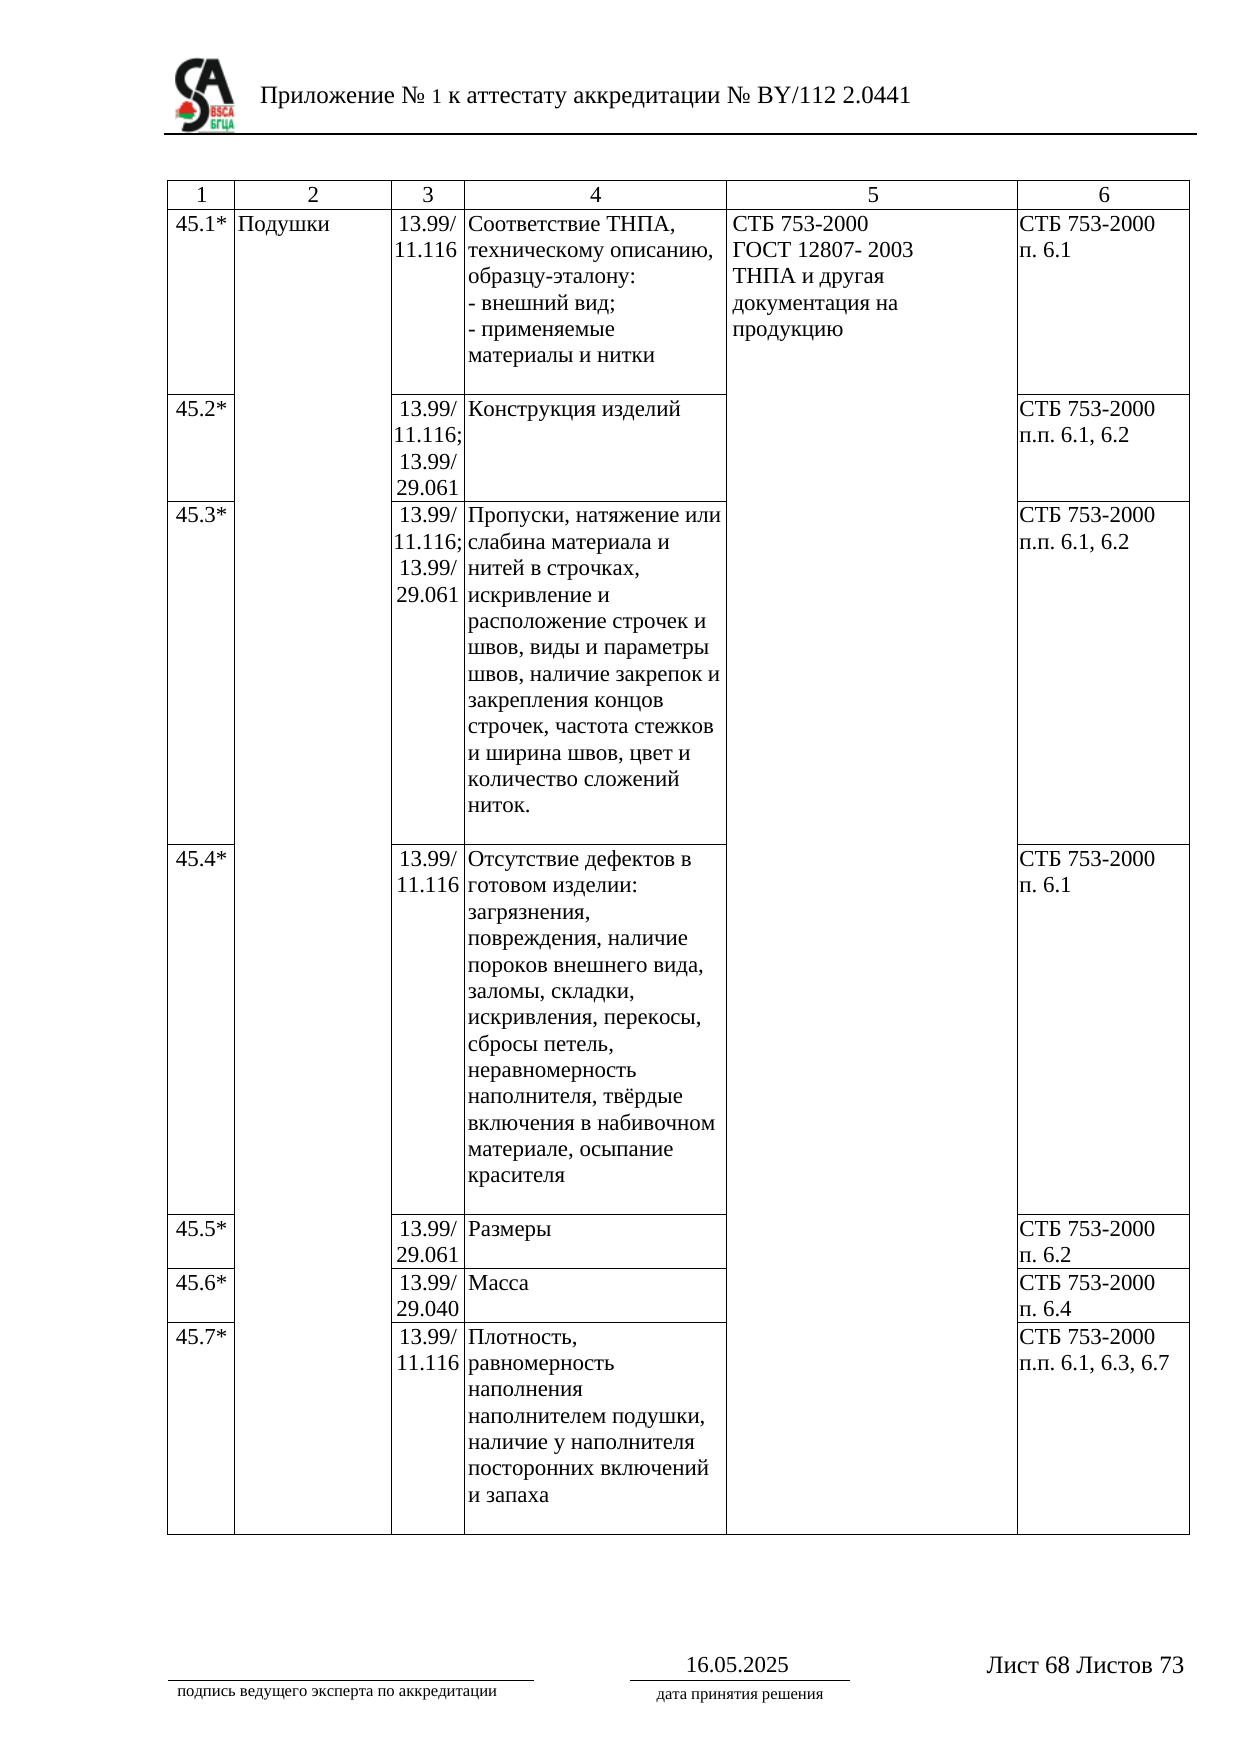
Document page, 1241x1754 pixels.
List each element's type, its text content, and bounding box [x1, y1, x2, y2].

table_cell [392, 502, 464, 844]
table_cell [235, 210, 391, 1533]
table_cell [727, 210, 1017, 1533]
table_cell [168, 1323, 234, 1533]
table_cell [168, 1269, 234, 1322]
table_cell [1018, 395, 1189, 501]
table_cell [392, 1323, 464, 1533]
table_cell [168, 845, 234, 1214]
table_header 4 [465, 181, 726, 208]
table_header 2 [235, 181, 391, 208]
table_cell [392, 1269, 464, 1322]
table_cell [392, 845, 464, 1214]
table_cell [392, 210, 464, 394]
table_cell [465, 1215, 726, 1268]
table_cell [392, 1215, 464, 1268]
table_header 5 [727, 181, 1017, 208]
table_header 6 [1018, 181, 1189, 208]
table_header 1 [168, 181, 234, 208]
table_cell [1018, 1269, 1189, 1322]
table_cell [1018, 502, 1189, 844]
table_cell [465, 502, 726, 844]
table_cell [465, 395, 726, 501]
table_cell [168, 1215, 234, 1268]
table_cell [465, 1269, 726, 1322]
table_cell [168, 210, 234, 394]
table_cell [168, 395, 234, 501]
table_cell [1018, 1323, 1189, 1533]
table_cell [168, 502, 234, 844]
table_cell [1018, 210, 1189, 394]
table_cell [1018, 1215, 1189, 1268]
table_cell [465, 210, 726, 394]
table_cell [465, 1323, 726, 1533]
table_header 3 [392, 181, 464, 208]
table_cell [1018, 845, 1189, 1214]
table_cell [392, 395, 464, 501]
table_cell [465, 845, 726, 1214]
picture [175, 56, 236, 133]
